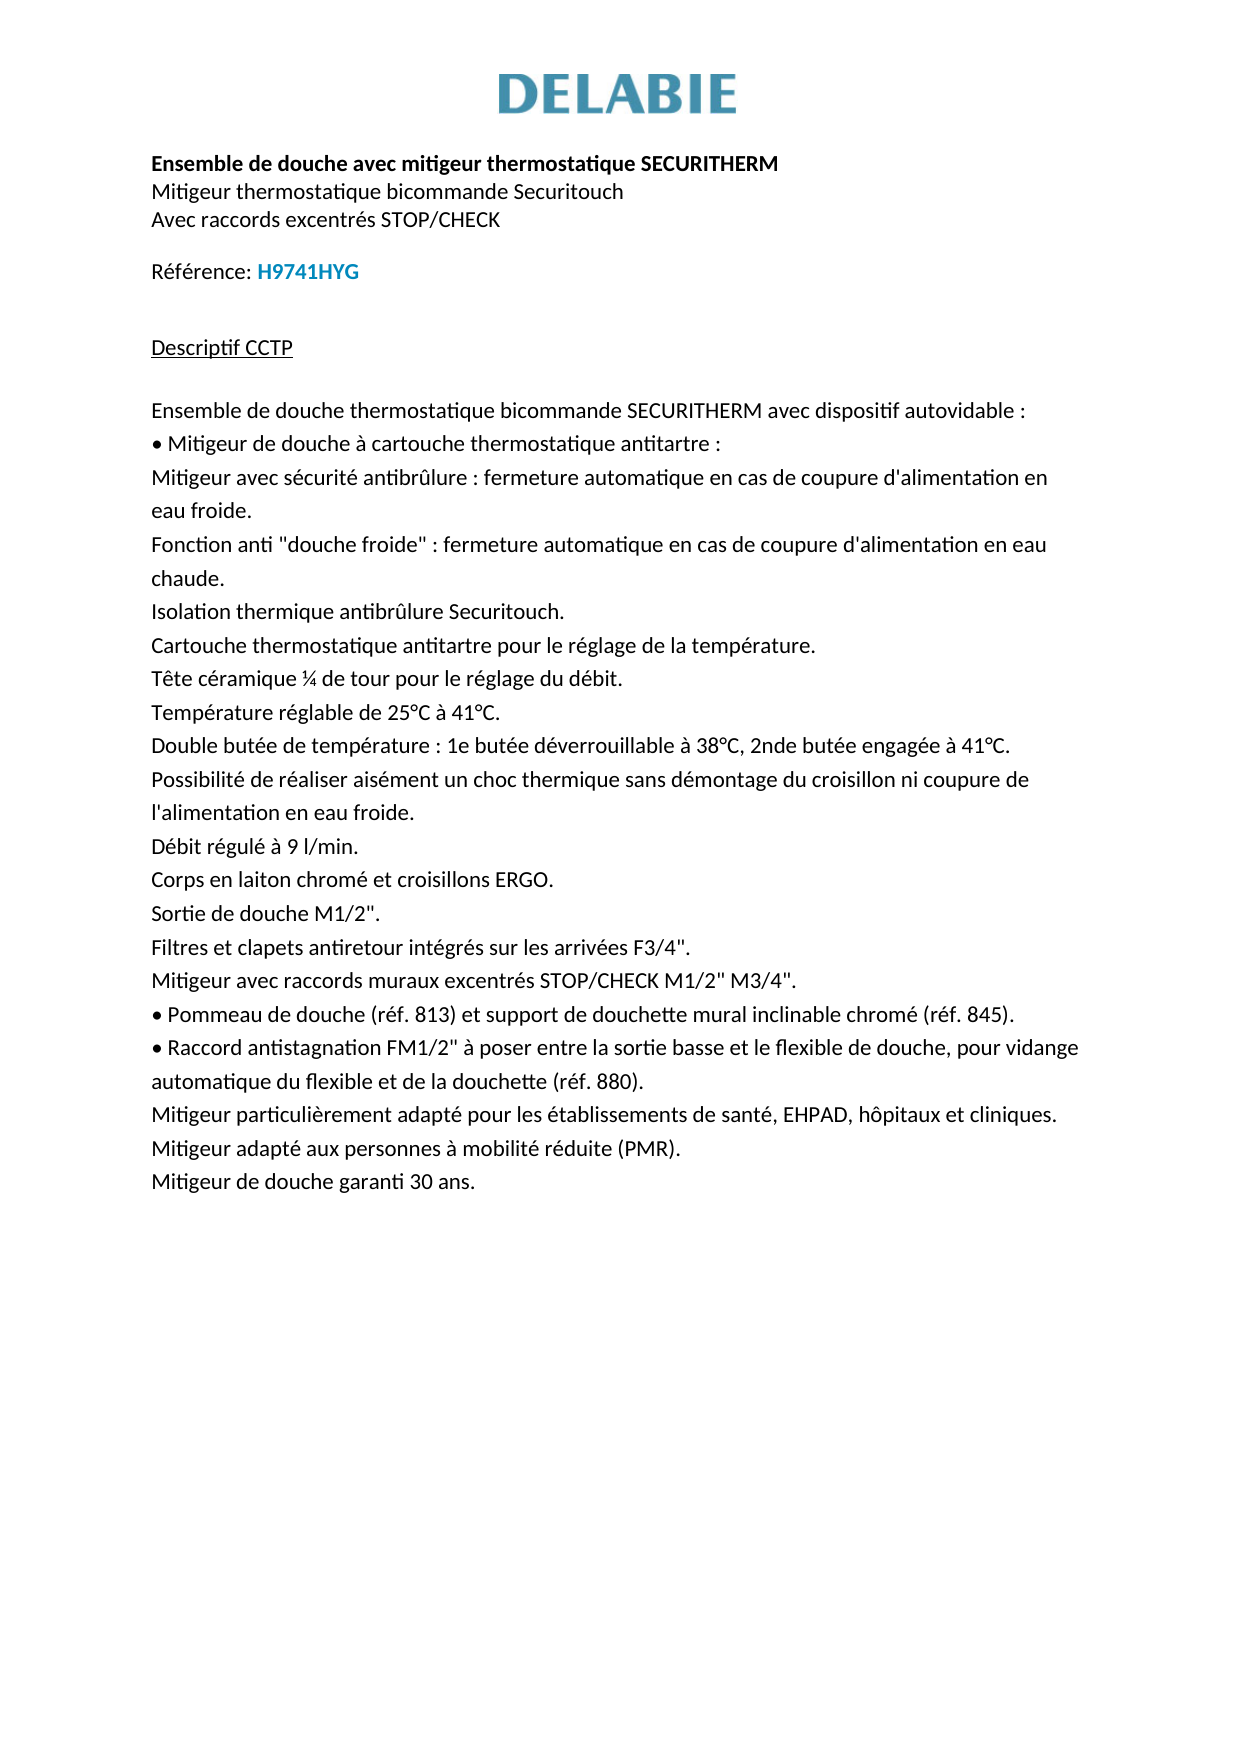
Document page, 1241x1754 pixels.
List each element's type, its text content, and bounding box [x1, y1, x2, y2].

text • Mitigeur de douche à cartouche thermostatique antitartre : [151, 429, 1084, 458]
text Ensemble de douche avec mitigeur thermostatique SECURITHERM [151, 149, 1084, 177]
picture [497, 74, 738, 114]
text Possibilité de réaliser aisément un choc thermique sans démontage du croisillon ni coupure de l'alimentation en eau froide. [151, 765, 1084, 827]
text Mitigeur particulièrement adapté pour les établissements de santé, EHPAD, hôpitaux et cliniques. [151, 1100, 1084, 1128]
text Sortie de douche M1/2". [151, 899, 1084, 927]
text Cartouche thermostatique antitartre pour le réglage de la température. [151, 631, 1084, 659]
text Mitigeur de douche garanti 30 ans. [151, 1167, 1084, 1196]
text Référence: H9741HYG [151, 257, 1084, 285]
text Isolation thermique antibrûlure Securitouch. [151, 597, 1084, 625]
text Mitigeur avec sécurité antibrûlure : fermeture automatique en cas de coupure d'alimentation en eau froide. [151, 463, 1084, 525]
text Température réglable de 25°C à 41°C. [151, 698, 1084, 726]
text Mitigeur thermostatique bicommande Securitouch [151, 177, 1084, 205]
text Ensemble de douche thermostatique bicommande SECURITHERM avec dispositif autovidable : [151, 396, 1084, 424]
text Mitigeur adapté aux personnes à mobilité réduite (PMR). [151, 1134, 1084, 1162]
text • Pommeau de douche (réf. 813) et support de douchette mural inclinable chromé (réf. 845). [151, 1000, 1084, 1028]
text • Raccord antistagnation FM1/2" à poser entre la sortie basse et le flexible de douche, pour vidange automatique du flexible et de la douchette (réf. 880). [151, 1033, 1084, 1095]
text Filtres et clapets antiretour intégrés sur les arrivées F3/4". [151, 933, 1084, 961]
text Corps en laiton chromé et croisillons ERGO. [151, 866, 1084, 894]
text Double butée de température : 1e butée déverrouillable à 38°C, 2nde butée engagée à 41°C. [151, 731, 1084, 759]
text Mitigeur avec raccords muraux excentrés STOP/CHECK M1/2" M3/4". [151, 966, 1084, 994]
text Avec raccords excentrés STOP/CHECK [151, 205, 1084, 233]
text Débit régulé à 9 l/min. [151, 832, 1084, 860]
text Tête céramique ¼ de tour pour le réglage du débit. [151, 664, 1084, 692]
text Descriptif CCTP [151, 333, 1084, 361]
text Fonction anti "douche froide" : fermeture automatique en cas de coupure d'alimentation en eau chaude. [151, 530, 1084, 592]
